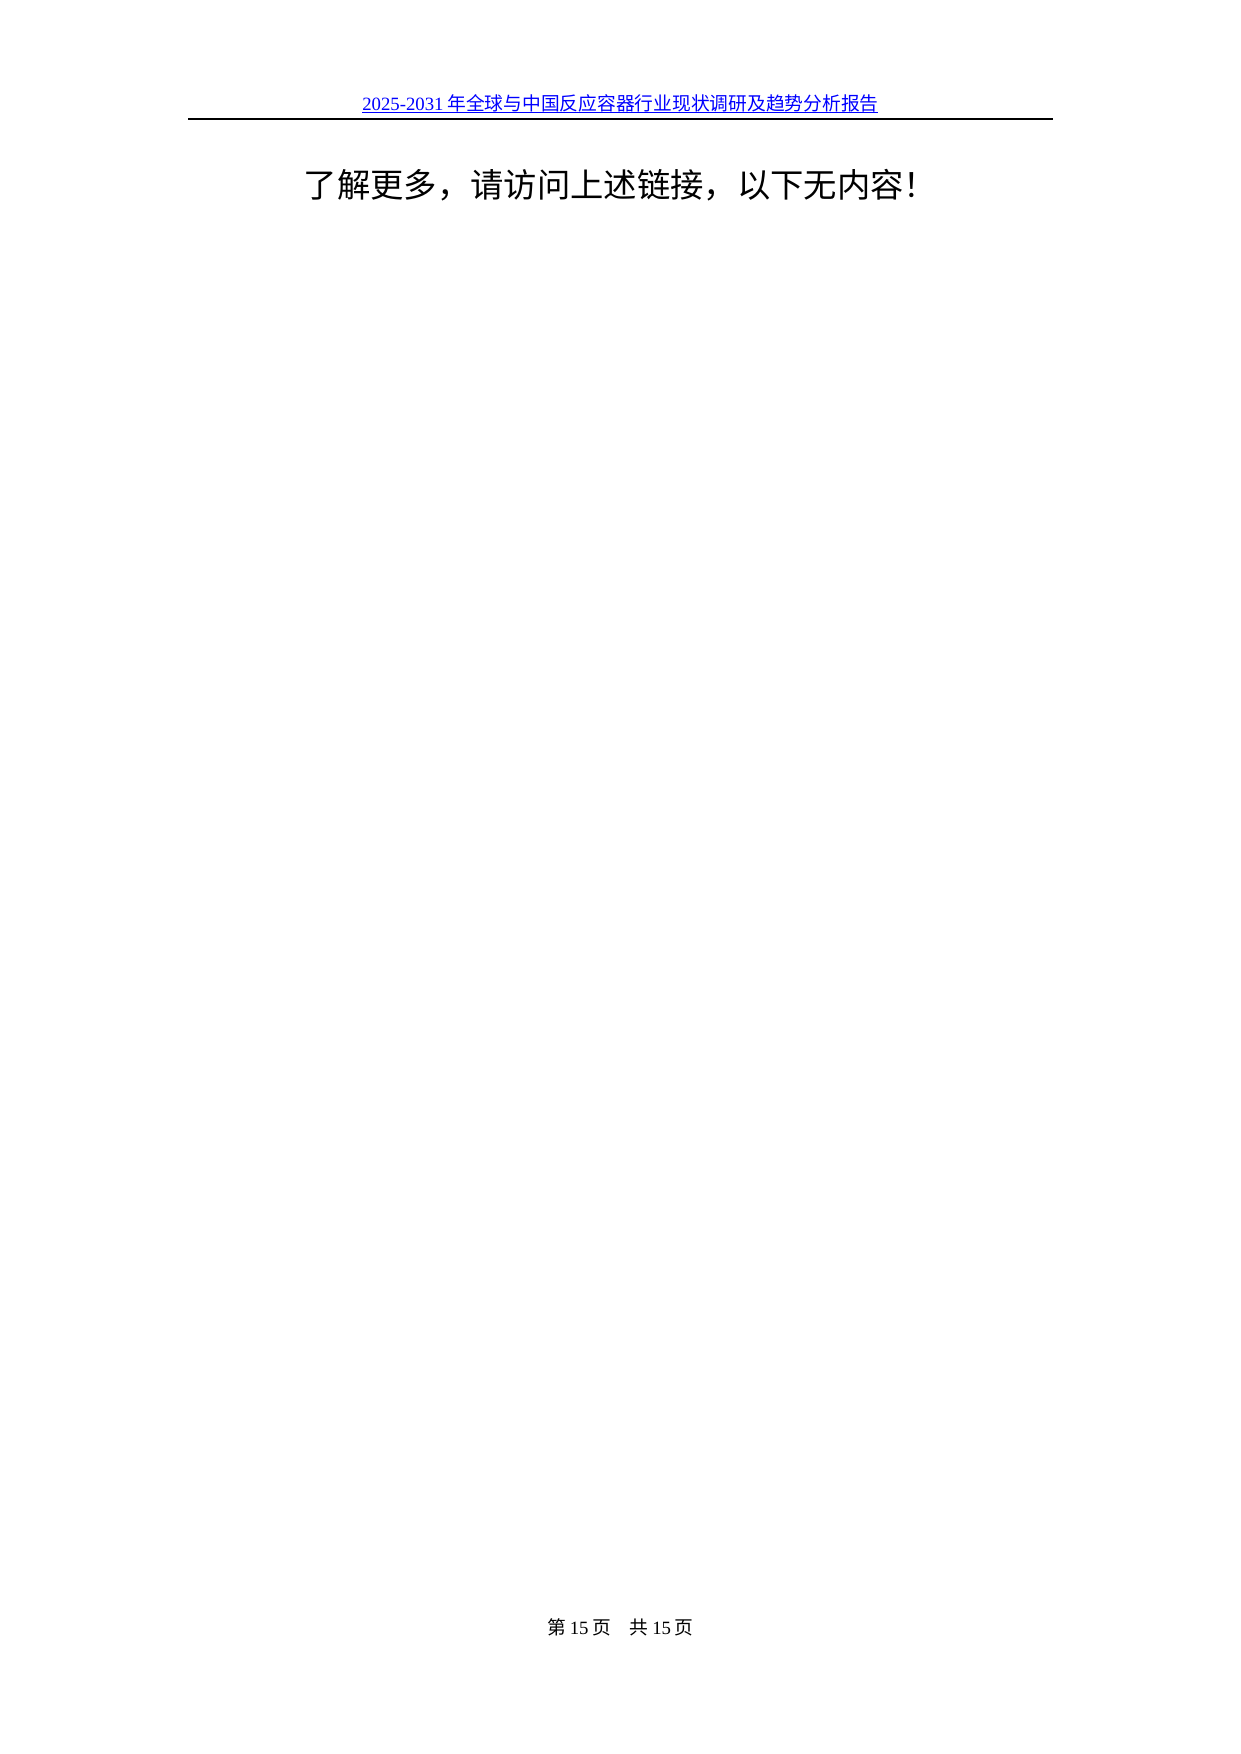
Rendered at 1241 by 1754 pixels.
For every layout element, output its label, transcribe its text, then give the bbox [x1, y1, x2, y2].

title 了解更多，请访问上述链接，以下无内容！ [187, 150, 1053, 215]
